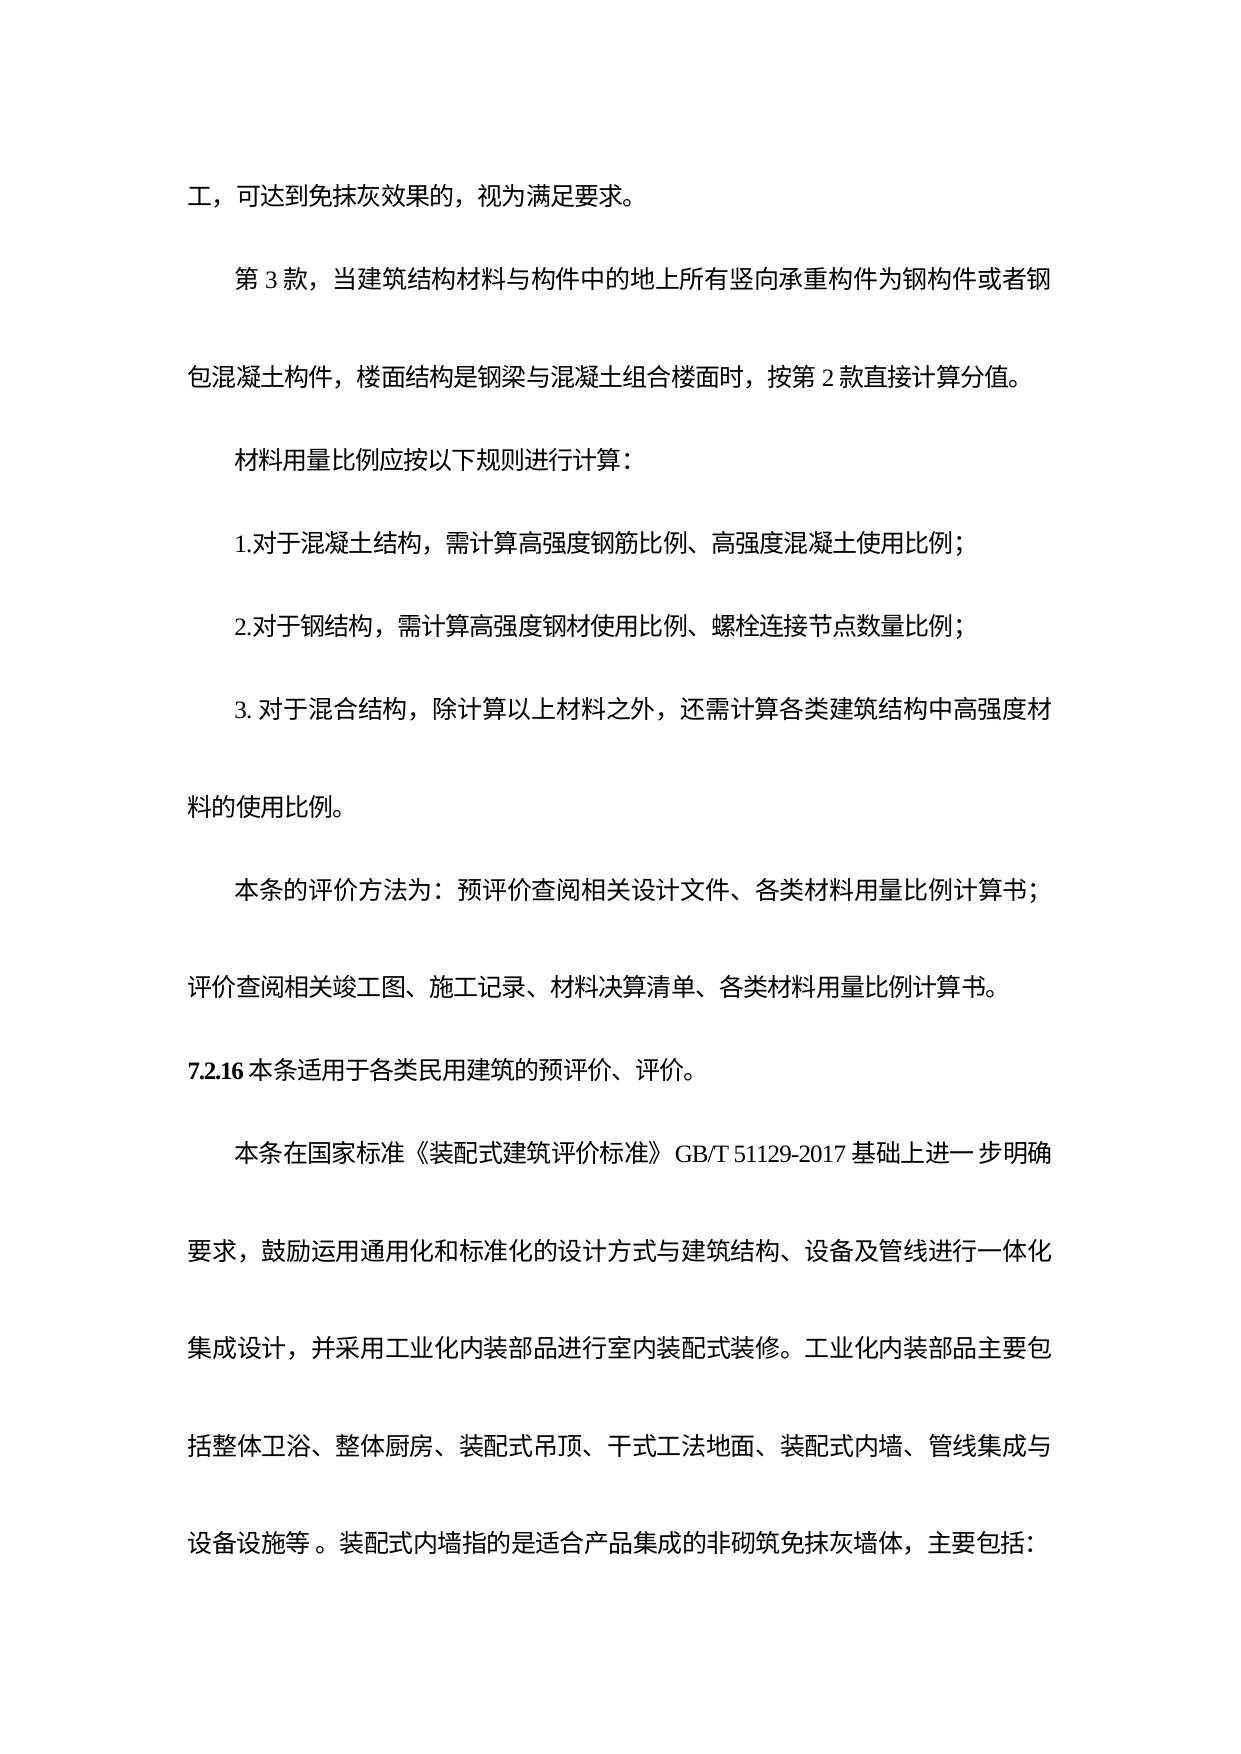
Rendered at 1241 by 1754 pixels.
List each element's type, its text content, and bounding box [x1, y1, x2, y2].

text 2.对于钢结构，需计算高强度钢材使用比例、螺栓连接节点数量比例； [187, 592, 1053, 657]
text 7.2.16 本条适用于各类民用建筑的预评价、评价。 [187, 1036, 1053, 1101]
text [187, 162, 1053, 227]
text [187, 1119, 1053, 1574]
text 第3款，当建筑结构材料与构件中的地上所有竖向承重构件为钢构件或者钢包混凝土构件，楼面结构是钢梁与混凝土组合楼面时，按第2款直接计算分值。 [187, 245, 1053, 408]
text 材料用量比例应按以下规则进行计算： [187, 426, 1053, 491]
text 3. 对于混合结构，除计算以上材料之外，还需计算各类建筑结构中高强度材料的使用比例。 [187, 675, 1053, 838]
text 本条的评价方法为：预评价查阅相关设计文件、各类材料用量比例计算书；评价查阅相关竣工图、施工记录、材料决算清单、各类材料用量比例计算书。 [187, 856, 1053, 1018]
text 1.对于混凝土结构，需计算高强度钢筋比例、高强度混凝土使用比例； [187, 509, 1053, 574]
